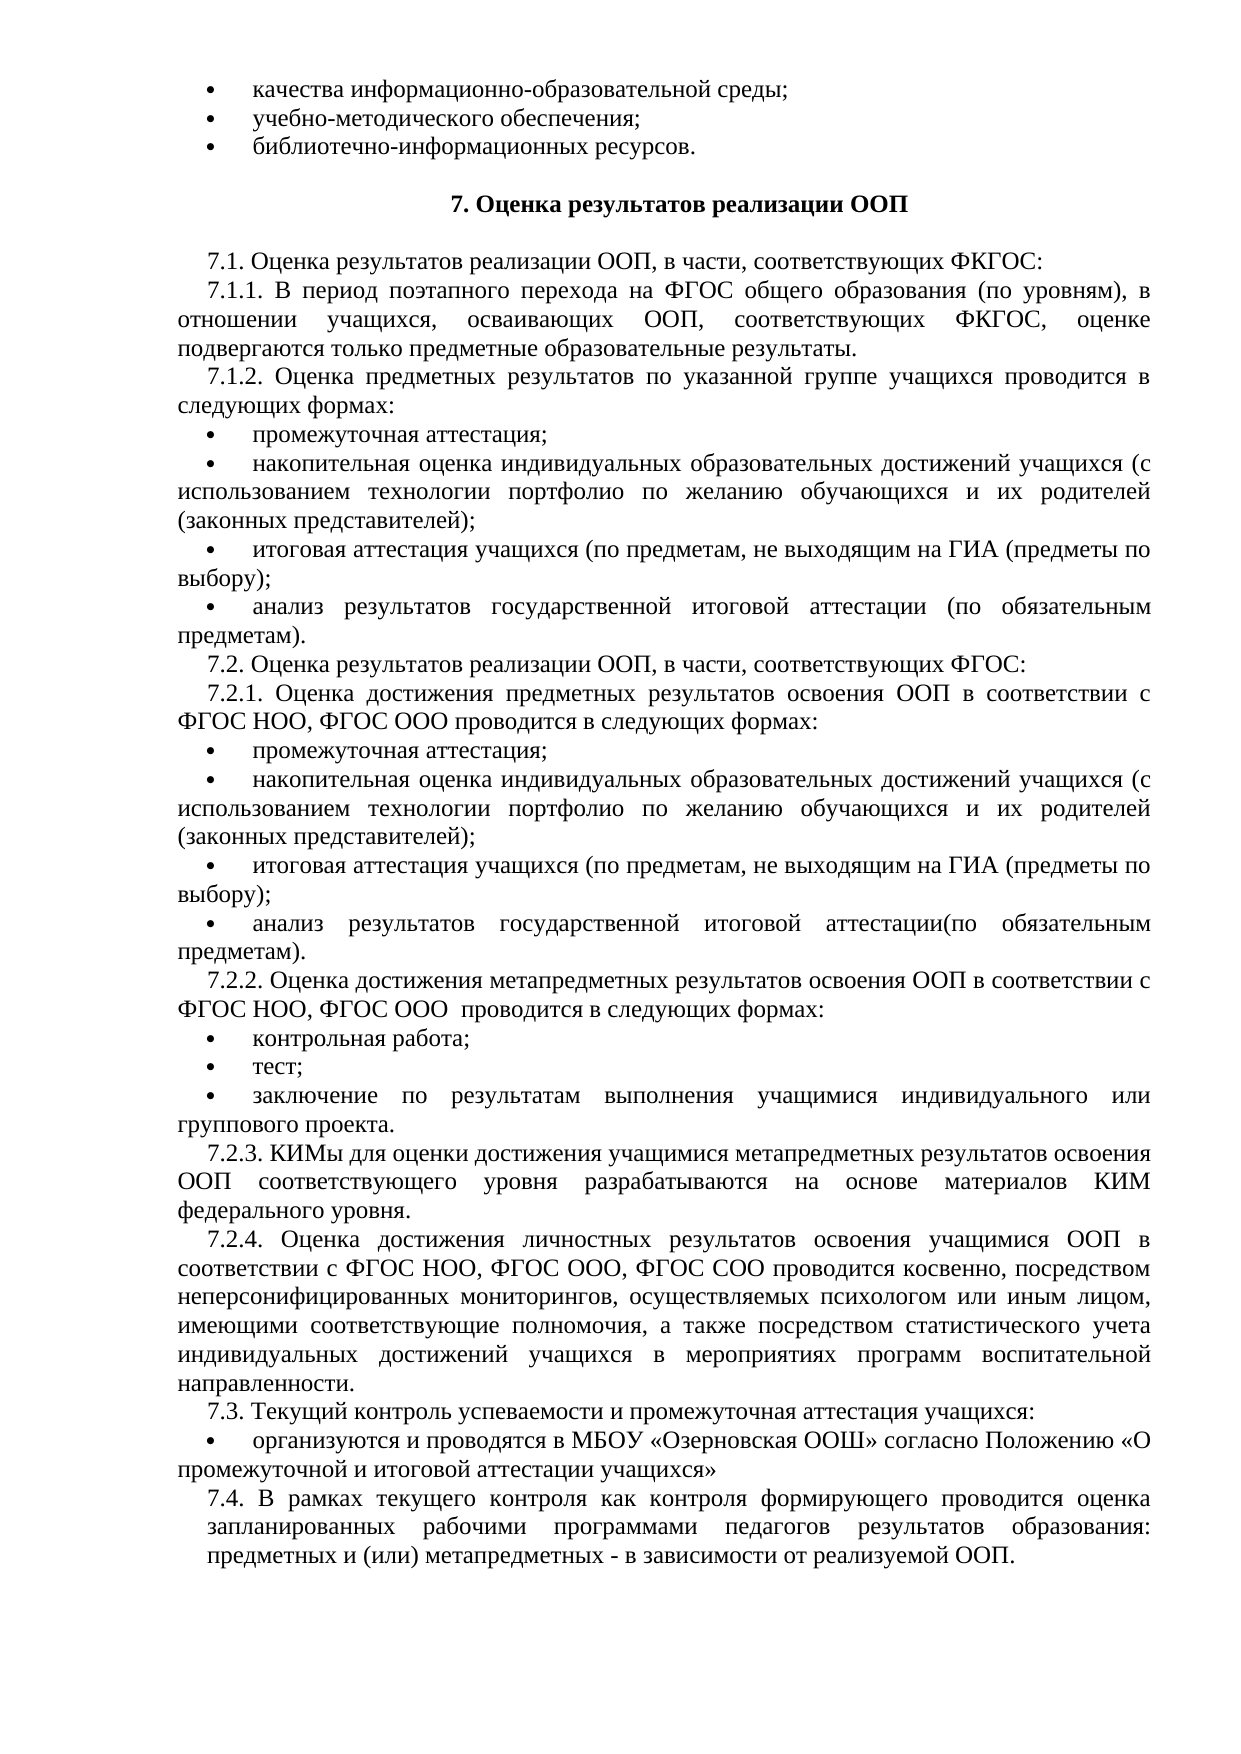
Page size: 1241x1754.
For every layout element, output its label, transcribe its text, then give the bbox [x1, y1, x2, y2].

list промежуточная аттестация; [177, 419, 1152, 448]
text 7.2.2. Оценка достижения метапредметных результатов освоения ООП в соответствии с ФГОС НОО, ФГОС ООО проводится в следующих формах: [177, 965, 1152, 1023]
list промежуточная аттестация; [177, 735, 1152, 764]
text 7.2.4. Оценка достижения личностных результатов освоения учащимися ООП в соответствии с ФГОС НОО, ФГОС ООО, ФГОС СОО проводится косвенно, посредством неперсонифицированных мониторингов, осуществляемых психологом или иным лицом, имеющими соответствующие полномочия, а также посредством статистического учета индивидуальных достижений учащихся в мероприятиях программ воспитательной направленности. [177, 1224, 1152, 1396]
text 7.4. В рамках текущего контроля как контроля формирующего проводится оценка запланированных рабочими программами педагогов результатов образования: предметных и (или) метапредметных - в зависимости от реализуемой ООП. [207, 1483, 1152, 1569]
list анализ результатов государственной итоговой аттестации(по обязательным предметам). [177, 908, 1152, 965]
list организуются и проводятся в МБОУ «Озерновская ООШ» согласно Положению «О промежуточной и итоговой аттестации учащихся» [177, 1425, 1152, 1483]
text 7.2. Оценка результатов реализации ООП, в части, соответствующих ФГОС: [177, 649, 1152, 678]
list контрольная работа; [177, 1023, 1152, 1051]
text 7.2.3. КИМы для оценки достижения учащимися метапредметных результатов освоения ООП соответствующего уровня разрабатываются на основе материалов КИМ федерального уровня. [177, 1138, 1152, 1224]
list библиотечно-информационных ресурсов. [177, 131, 1152, 160]
list накопительная оценка индивидуальных образовательных достижений учащихся (с использованием технологии портфолио по желанию обучающихся и их родителей (законных представителей); [177, 764, 1152, 850]
text 7.2.1. Оценка достижения предметных результатов освоения ООП в соответствии с ФГОС НОО, ФГОС ООО проводится в следующих формах: [177, 678, 1152, 735]
list тест; [177, 1051, 1152, 1080]
list учебно-методического обеспечения; [177, 103, 1152, 131]
text 7.1.2. Оценка предметных результатов по указанной группе учащихся проводится в следующих формах: [177, 361, 1152, 419]
list анализ результатов государственной итоговой аттестации (по обязательным предметам). [177, 591, 1152, 649]
list итоговая аттестация учащихся (по предметам, не выходящим на ГИА (предметы по выбору); [177, 850, 1152, 908]
text 7. Оценка результатов реализации ООП [177, 189, 1152, 218]
text 7.3. Текущий контроль успеваемости и промежуточная аттестация учащихся: [177, 1396, 1152, 1425]
list качества информационно-образовательной среды; [177, 74, 1152, 103]
list накопительная оценка индивидуальных образовательных достижений учащихся (с использованием технологии портфолио по желанию обучающихся и их родителей (законных представителей); [177, 448, 1152, 534]
list заключение по результатам выполнения учащимися индивидуального или группового проекта. [177, 1080, 1152, 1138]
text 7.1.1. В период поэтапного перехода на ФГОС общего образования (по уровням), в отношении учащихся, осваивающих ООП, соответствующих ФКГОС, оценке подвергаются только предметные образовательные результаты. [177, 275, 1152, 361]
text 7.1. Оценка результатов реализации ООП, в части, соответствующих ФКГОС: [177, 246, 1152, 275]
list итоговая аттестация учащихся (по предметам, не выходящим на ГИА (предметы по выбору); [177, 534, 1152, 591]
